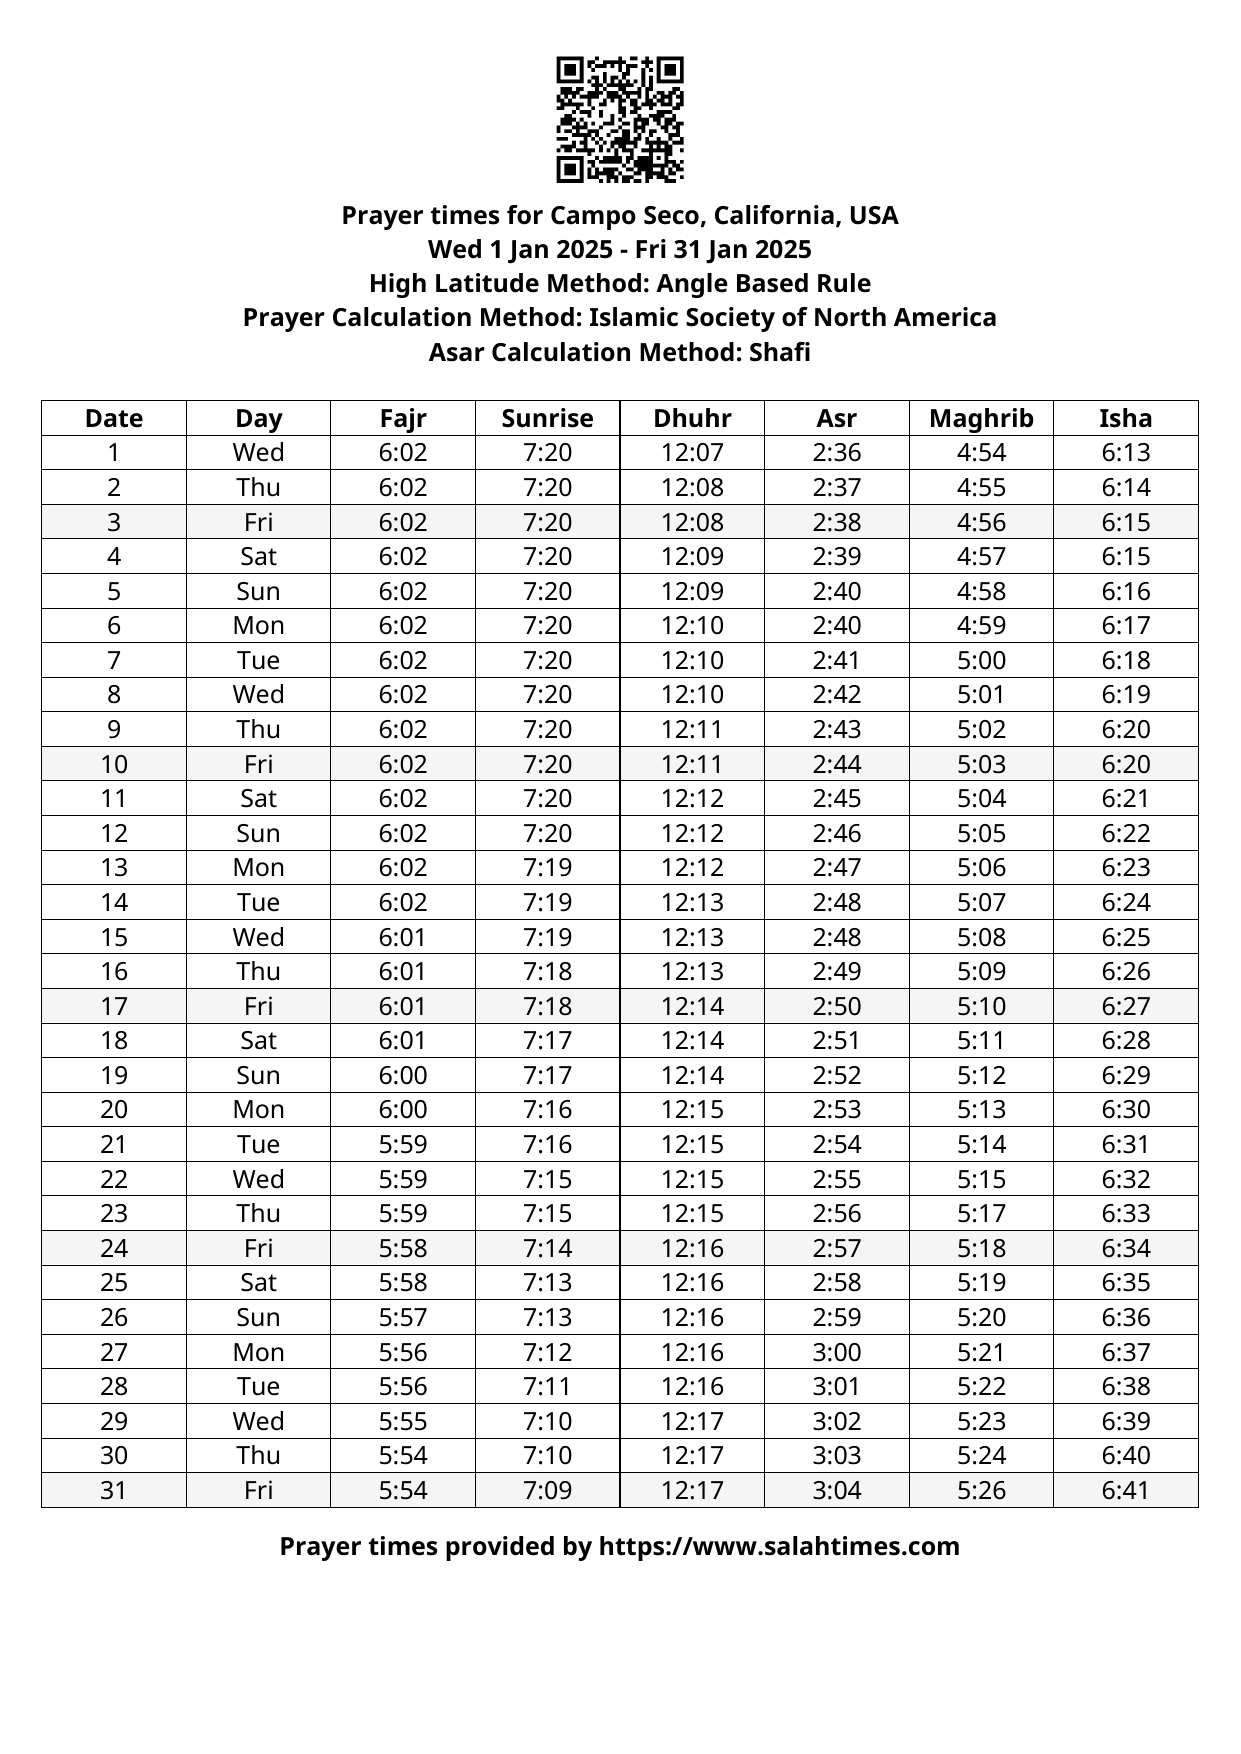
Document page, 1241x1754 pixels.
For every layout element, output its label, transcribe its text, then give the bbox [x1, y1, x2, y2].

table_cell 4:57 [910, 539, 1053, 573]
table_cell 6:20 [1054, 712, 1198, 746]
table_cell 2:46 [765, 816, 909, 849]
table_cell 6:02 [331, 505, 475, 538]
table_cell Sat [187, 539, 330, 573]
table_cell 6:39 [1054, 1404, 1198, 1437]
table_cell 5:04 [910, 781, 1053, 815]
table_cell 7:19 [476, 851, 619, 884]
table_cell 7:20 [476, 574, 619, 607]
table_cell 6:02 [331, 574, 475, 607]
table_cell 5:26 [910, 1473, 1053, 1507]
table_cell 10 [42, 747, 186, 780]
table_cell 6:00 [331, 1058, 475, 1092]
table_cell 2:39 [765, 539, 909, 573]
picture [542, 41, 699, 198]
table_cell Sun [187, 1058, 330, 1092]
table_cell 4:55 [910, 470, 1053, 504]
table_cell Thu [187, 1439, 330, 1472]
table_cell Sat [187, 781, 330, 815]
table_cell 12:17 [621, 1404, 764, 1437]
table_cell 12:14 [621, 1058, 764, 1092]
table_cell 5:23 [910, 1404, 1053, 1437]
table_cell Thu [187, 470, 330, 504]
table_cell 26 [42, 1300, 186, 1334]
table_cell 6:24 [1054, 885, 1198, 919]
table_cell 5:55 [331, 1404, 475, 1437]
table_cell 12:17 [621, 1473, 764, 1507]
table_cell 5:05 [910, 816, 1053, 849]
table_cell 6:02 [331, 678, 475, 711]
table_cell Mon [187, 1093, 330, 1126]
table_cell 5:58 [331, 1266, 475, 1299]
table_cell 12:10 [621, 678, 764, 711]
table_cell 5:06 [910, 851, 1053, 884]
table_cell 6:27 [1054, 989, 1198, 1022]
table_cell 6:38 [1054, 1369, 1198, 1403]
table_cell 6:15 [1054, 505, 1198, 538]
table_cell Sun [187, 816, 330, 849]
table_cell 6:02 [331, 539, 475, 573]
table_cell 13 [42, 851, 186, 884]
table_cell 6:33 [1054, 1196, 1198, 1230]
table_cell 4:59 [910, 609, 1053, 642]
table_cell 16 [42, 954, 186, 988]
table_cell 6:31 [1054, 1127, 1198, 1161]
table_cell 6:32 [1054, 1162, 1198, 1195]
table_header Dhuhr [621, 401, 764, 434]
table_cell 2:38 [765, 505, 909, 538]
table_cell 12 [42, 816, 186, 849]
table_cell Wed [187, 1162, 330, 1195]
table_cell 6:30 [1054, 1093, 1198, 1126]
table_cell 6:19 [1054, 678, 1198, 711]
table_cell Fri [187, 1231, 330, 1264]
table_cell 6:18 [1054, 643, 1198, 677]
table_cell 3:03 [765, 1439, 909, 1472]
table_cell Wed [187, 920, 330, 953]
table_cell 5:00 [910, 643, 1053, 677]
table_cell 12:12 [621, 781, 764, 815]
text Wed 1 Jan 2025 - Fri 31 Jan 2025 [42, 232, 1198, 266]
table_cell 7:18 [476, 989, 619, 1022]
table_cell 7 [42, 643, 186, 677]
table_cell 7:20 [476, 781, 619, 815]
table_cell 3:02 [765, 1404, 909, 1437]
table_cell 2:52 [765, 1058, 909, 1092]
table_cell 2:36 [765, 436, 909, 469]
table_cell 7:20 [476, 816, 619, 849]
table_cell 3 [42, 505, 186, 538]
table_cell 6:02 [331, 816, 475, 849]
table_cell 12:15 [621, 1093, 764, 1126]
table_cell Sun [187, 574, 330, 607]
table_cell 7:20 [476, 609, 619, 642]
table_cell Fri [187, 1473, 330, 1507]
table_cell 23 [42, 1196, 186, 1230]
table_cell 12:16 [621, 1300, 764, 1334]
table_cell 12:09 [621, 574, 764, 607]
text Prayer Calculation Method: Islamic Society of North America [42, 300, 1198, 334]
table_cell 22 [42, 1162, 186, 1195]
table_cell 2:48 [765, 920, 909, 953]
table_cell 6:01 [331, 989, 475, 1022]
table_cell 6:01 [331, 920, 475, 953]
table_cell 5:03 [910, 747, 1053, 780]
table_cell 4:58 [910, 574, 1053, 607]
table_header Maghrib [910, 401, 1053, 434]
table_cell 7:20 [476, 678, 619, 711]
table_cell 6:28 [1054, 1024, 1198, 1057]
table_cell 17 [42, 989, 186, 1022]
table_cell 4:56 [910, 505, 1053, 538]
table_cell 5:56 [331, 1369, 475, 1403]
table_cell 2:40 [765, 609, 909, 642]
table_cell 8 [42, 678, 186, 711]
table_cell 5:24 [910, 1439, 1053, 1472]
table_cell 24 [42, 1231, 186, 1264]
table_cell 7:20 [476, 505, 619, 538]
table_cell 5:59 [331, 1162, 475, 1195]
table_cell 21 [42, 1127, 186, 1161]
table_cell 6:17 [1054, 609, 1198, 642]
table_cell 6:15 [1054, 539, 1198, 573]
text Asar Calculation Method: Shafi [42, 334, 1198, 368]
table_cell 3:00 [765, 1335, 909, 1368]
table_cell 12:12 [621, 816, 764, 849]
table_cell Thu [187, 954, 330, 988]
table_cell 2:49 [765, 954, 909, 988]
table_cell 5:09 [910, 954, 1053, 988]
table_cell 6:34 [1054, 1231, 1198, 1264]
table_cell 12:14 [621, 989, 764, 1022]
table_cell 19 [42, 1058, 186, 1092]
table_cell 5:54 [331, 1473, 475, 1507]
table_cell 5:17 [910, 1196, 1053, 1230]
table_cell Tue [187, 643, 330, 677]
table_cell Sat [187, 1266, 330, 1299]
table_cell 2:54 [765, 1127, 909, 1161]
text Prayer times for Campo Seco, California, USA [42, 198, 1198, 232]
table_cell 5:15 [910, 1162, 1053, 1195]
table_cell 12:10 [621, 643, 764, 677]
table_cell 6:02 [331, 712, 475, 746]
table_cell Thu [187, 1196, 330, 1230]
text High Latitude Method: Angle Based Rule [42, 266, 1198, 300]
table_cell Tue [187, 1127, 330, 1161]
table_cell 18 [42, 1024, 186, 1057]
table_cell 27 [42, 1335, 186, 1368]
table_cell 6:22 [1054, 816, 1198, 849]
table_cell 2:56 [765, 1196, 909, 1230]
table_cell 12:16 [621, 1369, 764, 1403]
table_cell 12:14 [621, 1024, 764, 1057]
table_cell 6:23 [1054, 851, 1198, 884]
table_cell 7:10 [476, 1439, 619, 1472]
table_cell 2:43 [765, 712, 909, 746]
table_cell 7:19 [476, 920, 619, 953]
table_cell 6:01 [331, 954, 475, 988]
table_cell 7:18 [476, 954, 619, 988]
table_cell 6:26 [1054, 954, 1198, 988]
table_header Fajr [331, 401, 475, 434]
table_cell 5:54 [331, 1439, 475, 1472]
table_cell 7:10 [476, 1404, 619, 1437]
table_cell 6:02 [331, 885, 475, 919]
table_cell 12:15 [621, 1127, 764, 1161]
table_cell 5:20 [910, 1300, 1053, 1334]
table_cell 12:13 [621, 954, 764, 988]
table_cell 3:01 [765, 1369, 909, 1403]
table_cell 5:59 [331, 1196, 475, 1230]
table_cell 6:02 [331, 436, 475, 469]
table_cell 12:08 [621, 505, 764, 538]
table_cell 7:11 [476, 1369, 619, 1403]
table_cell 5:10 [910, 989, 1053, 1022]
table_cell Tue [187, 885, 330, 919]
table_cell 7:20 [476, 712, 619, 746]
table_cell 7:20 [476, 436, 619, 469]
table_cell 12:09 [621, 539, 764, 573]
table_cell 2:53 [765, 1093, 909, 1126]
table_cell 6:02 [331, 470, 475, 504]
table_cell 2:55 [765, 1162, 909, 1195]
table_cell 7:20 [476, 539, 619, 573]
table_cell 5:11 [910, 1024, 1053, 1057]
table_cell 5:07 [910, 885, 1053, 919]
table_cell 12:08 [621, 470, 764, 504]
table_cell 12:16 [621, 1335, 764, 1368]
table_cell 4 [42, 539, 186, 573]
table_cell 7:14 [476, 1231, 619, 1264]
table_cell 2:40 [765, 574, 909, 607]
table_cell 9 [42, 712, 186, 746]
table_cell 7:13 [476, 1300, 619, 1334]
table_cell 5 [42, 574, 186, 607]
table_cell 2:57 [765, 1231, 909, 1264]
table_cell 12:16 [621, 1231, 764, 1264]
table_cell 6:29 [1054, 1058, 1198, 1092]
table_cell 11 [42, 781, 186, 815]
table_cell Thu [187, 712, 330, 746]
table_cell Wed [187, 678, 330, 711]
table_cell 6:21 [1054, 781, 1198, 815]
table_cell 6:02 [331, 609, 475, 642]
table_cell 2:44 [765, 747, 909, 780]
table_cell 7:16 [476, 1127, 619, 1161]
table_cell 2:50 [765, 989, 909, 1022]
table_cell 12:10 [621, 609, 764, 642]
table_cell 14 [42, 885, 186, 919]
table_cell 28 [42, 1369, 186, 1403]
table_cell 3:04 [765, 1473, 909, 1507]
table_cell 6:25 [1054, 920, 1198, 953]
table_cell 2 [42, 470, 186, 504]
table_cell 6:00 [331, 1093, 475, 1126]
table_cell 12:07 [621, 436, 764, 469]
table_cell 7:09 [476, 1473, 619, 1507]
table_cell Wed [187, 1404, 330, 1437]
table_cell 12:17 [621, 1439, 764, 1472]
text Prayer times provided by https://www.salahtimes.com [42, 1528, 1198, 1563]
table_cell 7:16 [476, 1093, 619, 1126]
table_cell 7:15 [476, 1196, 619, 1230]
table_cell 6:02 [331, 781, 475, 815]
table_cell 5:13 [910, 1093, 1053, 1126]
table_cell 5:21 [910, 1335, 1053, 1368]
table_cell 12:11 [621, 747, 764, 780]
table_cell 5:59 [331, 1127, 475, 1161]
table_cell 4:54 [910, 436, 1053, 469]
table_cell 2:51 [765, 1024, 909, 1057]
table_cell 6:37 [1054, 1335, 1198, 1368]
table_cell Wed [187, 436, 330, 469]
table_cell 25 [42, 1266, 186, 1299]
table_cell 7:20 [476, 470, 619, 504]
table_cell 12:15 [621, 1162, 764, 1195]
table_cell 6:35 [1054, 1266, 1198, 1299]
table_cell 5:19 [910, 1266, 1053, 1299]
table_cell 2:58 [765, 1266, 909, 1299]
table_cell 31 [42, 1473, 186, 1507]
table_cell 5:08 [910, 920, 1053, 953]
table_header Sunrise [476, 401, 619, 434]
table_cell 5:02 [910, 712, 1053, 746]
table_cell 20 [42, 1093, 186, 1126]
table_cell 12:12 [621, 851, 764, 884]
table_cell 7:20 [476, 747, 619, 780]
table_cell Sun [187, 1300, 330, 1334]
table_cell 5:22 [910, 1369, 1053, 1403]
table_cell 2:37 [765, 470, 909, 504]
table_cell 5:18 [910, 1231, 1053, 1264]
table_cell 30 [42, 1439, 186, 1472]
table_cell 6:02 [331, 851, 475, 884]
table_cell 7:17 [476, 1024, 619, 1057]
table_cell 6:01 [331, 1024, 475, 1057]
table_cell Tue [187, 1369, 330, 1403]
table_cell 5:14 [910, 1127, 1053, 1161]
table_cell 6:41 [1054, 1473, 1198, 1507]
table_cell 15 [42, 920, 186, 953]
table_cell 6:13 [1054, 436, 1198, 469]
table_cell Sat [187, 1024, 330, 1057]
table_cell 12:11 [621, 712, 764, 746]
table_cell 6:40 [1054, 1439, 1198, 1472]
table_cell 2:41 [765, 643, 909, 677]
table_cell Mon [187, 1335, 330, 1368]
table_cell 6:02 [331, 747, 475, 780]
table_cell 6:20 [1054, 747, 1198, 780]
table_cell 5:56 [331, 1335, 475, 1368]
table_cell 12:16 [621, 1266, 764, 1299]
table_cell 6 [42, 609, 186, 642]
table_cell 29 [42, 1404, 186, 1437]
table_cell Fri [187, 747, 330, 780]
table_cell 1 [42, 436, 186, 469]
table_cell 12:15 [621, 1196, 764, 1230]
table_cell 6:14 [1054, 470, 1198, 504]
table_cell 5:57 [331, 1300, 475, 1334]
table_header Isha [1054, 401, 1198, 434]
table_cell 7:20 [476, 643, 619, 677]
table_cell Fri [187, 989, 330, 1022]
table_cell 7:12 [476, 1335, 619, 1368]
table_cell 5:58 [331, 1231, 475, 1264]
table_cell 6:02 [331, 643, 475, 677]
table_cell 2:48 [765, 885, 909, 919]
table_cell 2:47 [765, 851, 909, 884]
table_cell 7:15 [476, 1162, 619, 1195]
table_cell Mon [187, 851, 330, 884]
table_cell 7:17 [476, 1058, 619, 1092]
table_cell Fri [187, 505, 330, 538]
table_header Day [187, 401, 330, 434]
table_cell 2:45 [765, 781, 909, 815]
table_cell 7:13 [476, 1266, 619, 1299]
table_cell 2:59 [765, 1300, 909, 1334]
table_cell Mon [187, 609, 330, 642]
table_cell 12:13 [621, 920, 764, 953]
table_cell 12:13 [621, 885, 764, 919]
table_cell 6:36 [1054, 1300, 1198, 1334]
table_header Date [42, 401, 186, 434]
table_cell 6:16 [1054, 574, 1198, 607]
table_cell 2:42 [765, 678, 909, 711]
table_header Asr [765, 401, 909, 434]
table_cell 5:01 [910, 678, 1053, 711]
table_cell 5:12 [910, 1058, 1053, 1092]
table_cell 7:19 [476, 885, 619, 919]
